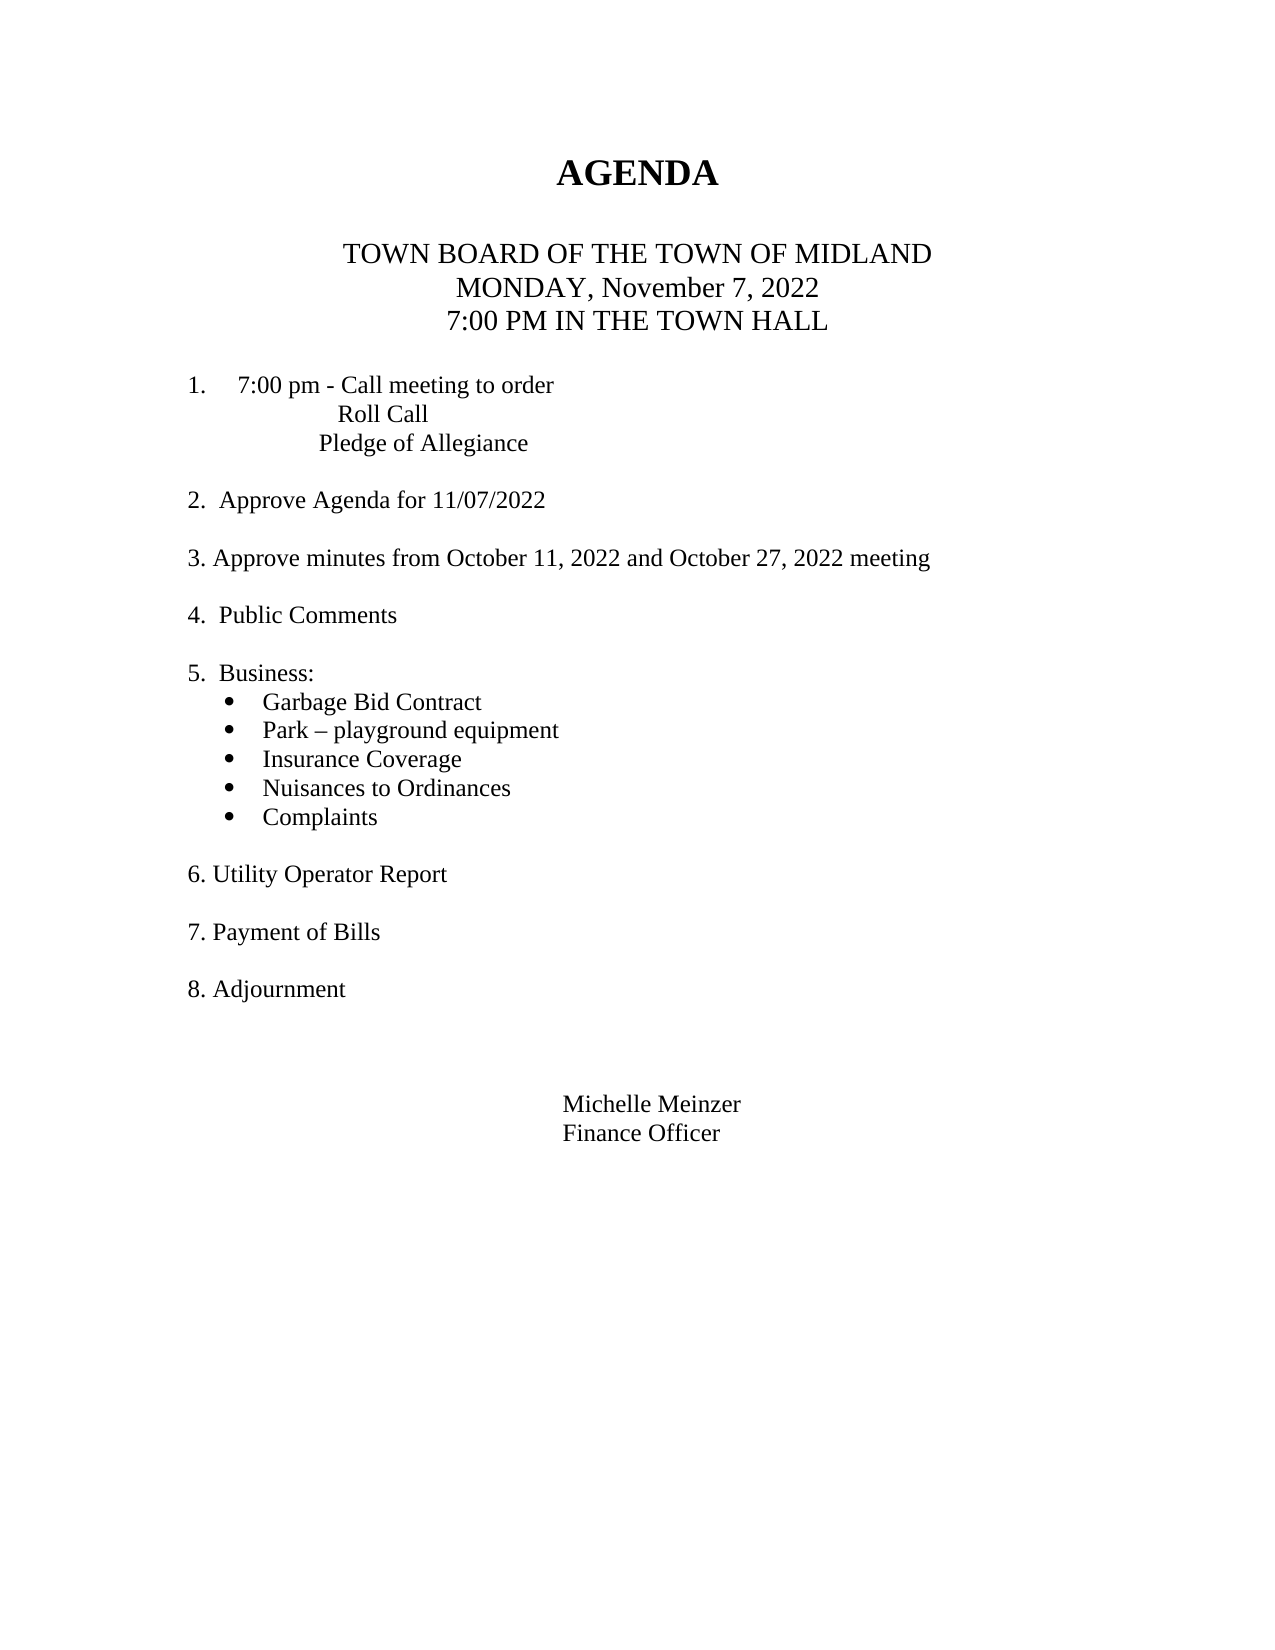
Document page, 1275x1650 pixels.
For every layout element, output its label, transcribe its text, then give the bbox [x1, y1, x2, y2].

list Complaints [225, 802, 1087, 830]
text 3. Approve minutes from October 11, 2022 and October 27, 2022 meeting [187, 543, 1087, 572]
text 1. 7:00 pm - Call meeting to order [187, 370, 1087, 399]
text 2. Approve Agenda for 11/07/2022 [187, 485, 1087, 514]
text 8. Adjournment [187, 974, 1087, 1003]
text MONDAY, November 7, 2022 [187, 270, 1087, 303]
list Nuisances to Ordinances [225, 773, 1087, 802]
text 7. Payment of Bills [187, 917, 1087, 945]
text 5. Business: [187, 658, 1087, 687]
text Michelle Meinzer [187, 1089, 1087, 1118]
text 4. Public Comments [187, 600, 1087, 629]
list Park – playground equipment [225, 715, 1087, 744]
text AGENDA [187, 150, 1087, 193]
list Garbage Bid Contract [225, 687, 1087, 715]
text 7:00 PM IN THE TOWN HALL [187, 303, 1087, 337]
text 6. Utility Operator Report [187, 859, 1087, 888]
text Finance Officer [187, 1118, 1087, 1147]
text TOWN BOARD OF THE TOWN OF MIDLAND [187, 236, 1087, 270]
text Roll Call [187, 399, 1087, 428]
list Insurance Coverage [225, 744, 1087, 773]
text Pledge of Allegiance [187, 428, 1087, 457]
